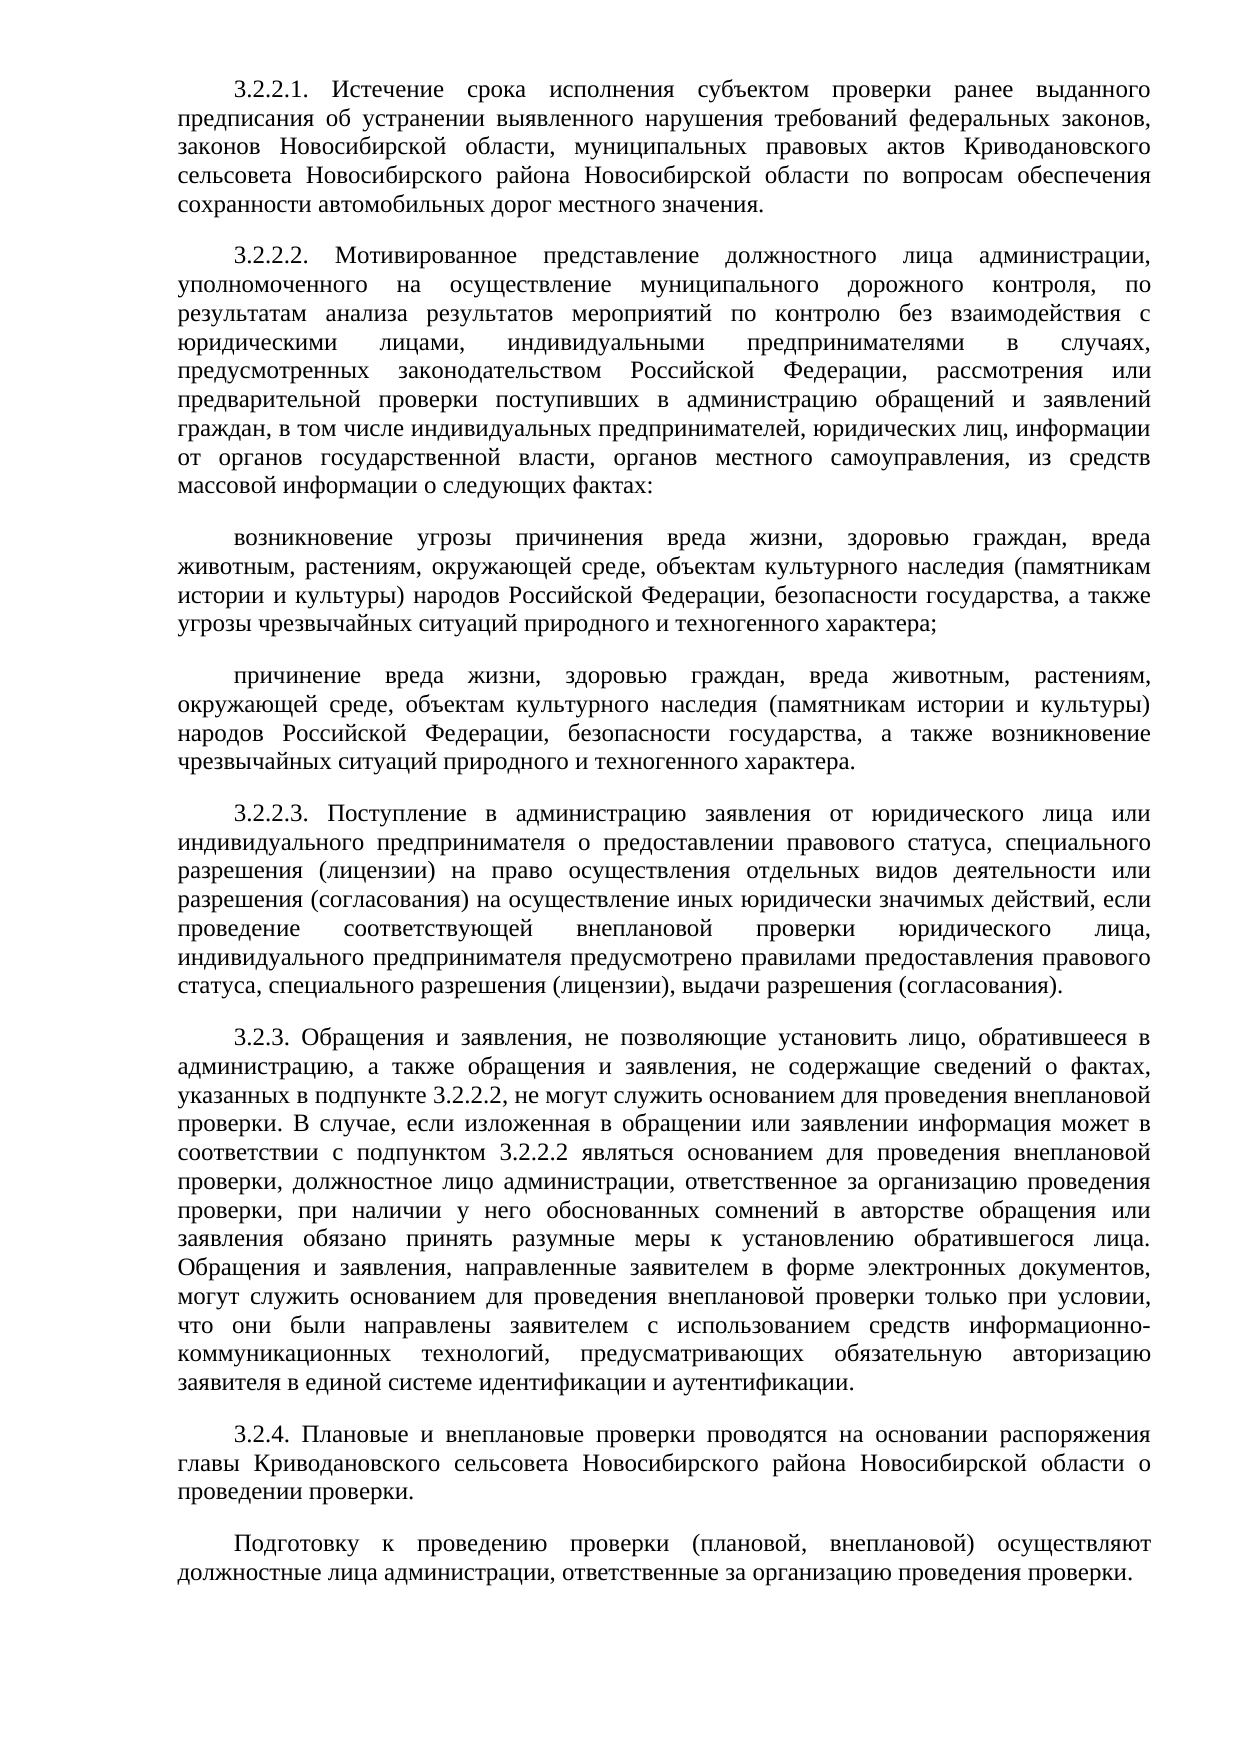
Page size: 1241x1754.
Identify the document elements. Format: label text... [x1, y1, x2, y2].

text 3.2.2.2. Мотивированное представление должностного лица администрации, уполномоченного на осуществление муниципального дорожного контроля, по результатам анализа результатов мероприятий по контролю без взаимодействия с юридическими лицами, индивидуальными предпринимателями в случаях, предусмотренных законодательством Российской Федерации, рассмотрения или предварительной проверки поступивших в администрацию обращений и заявлений граждан, в том числе индивидуальных предпринимателей, юридических лиц, информации от органов государственной власти, органов местного самоуправления, из средств массовой информации о следующих фактах: [177, 241, 1152, 499]
text Подготовку к проведению проверки (плановой, внеплановой) осуществляют должностные лица администрации, ответственные за организацию проведения проверки. [177, 1528, 1152, 1586]
text 3.2.3. Обращения и заявления, не позволяющие установить лицо, обратившееся в администрацию, а также обращения и заявления, не содержащие сведений о фактах, указанных в подпункте 3.2.2.2, не могут служить основанием для проведения внеплановой проверки. В случае, если изложенная в обращении или заявлении информация может в соответствии с подпунктом 3.2.2.2 являться основанием для проведения внеплановой проверки, должностное лицо администрации, ответственное за организацию проведения проверки, при наличии у него обоснованных сомнений в авторстве обращения или заявления обязано принять разумные меры к установлению обратившегося лица. Обращения и заявления, направленные заявителем в форме электронных документов, могут служить основанием для проведения внеплановой проверки только при условии, что они были направлены заявителем с использованием средств информационно-коммуникационных технологий, предусматривающих обязательную авторизацию заявителя в единой системе идентификации и аутентификации. [177, 1022, 1152, 1396]
text 3.2.2.3. Поступление в администрацию заявления от юридического лица или индивидуального предпринимателя о предоставлении правового статуса, специального разрешения (лицензии) на право осуществления отдельных видов деятельности или разрешения (согласования) на осуществление иных юридически значимых действий, если проведение соответствующей внеплановой проверки юридического лица, индивидуального предпринимателя предусмотрено правилами предоставления правового статуса, специального разрешения (лицензии), выдачи разрешения (согласования). [177, 798, 1152, 999]
text возникновение угрозы причинения вреда жизни, здоровью граждан, вреда животным, растениям, окружающей среде, объектам культурного наследия (памятникам истории и культуры) народов Российской Федерации, безопасности государства, а также угрозы чрезвычайных ситуаций природного и техногенного характера; [177, 522, 1152, 637]
text 3.2.4. Плановые и внеплановые проверки проводятся на основании распоряжения главы Криводановского сельсовета Новосибирского района Новосибирской области о проведении проверки. [177, 1419, 1152, 1505]
text 3.2.2.1. Истечение срока исполнения субъектом проверки ранее выданного предписания об устранении выявленного нарушения требований федеральных законов, законов Новосибирской области, муниципальных правовых актов Криводановского сельсовета Новосибирского района Новосибирской области по вопросам обеспечения сохранности автомобильных дорог местного значения. [177, 74, 1152, 218]
text причинение вреда жизни, здоровью граждан, вреда животным, растениям, окружающей среде, объектам культурного наследия (памятникам истории и культуры) народов Российской Федерации, безопасности государства, а также возникновение чрезвычайных ситуаций природного и техногенного характера. [177, 660, 1152, 775]
